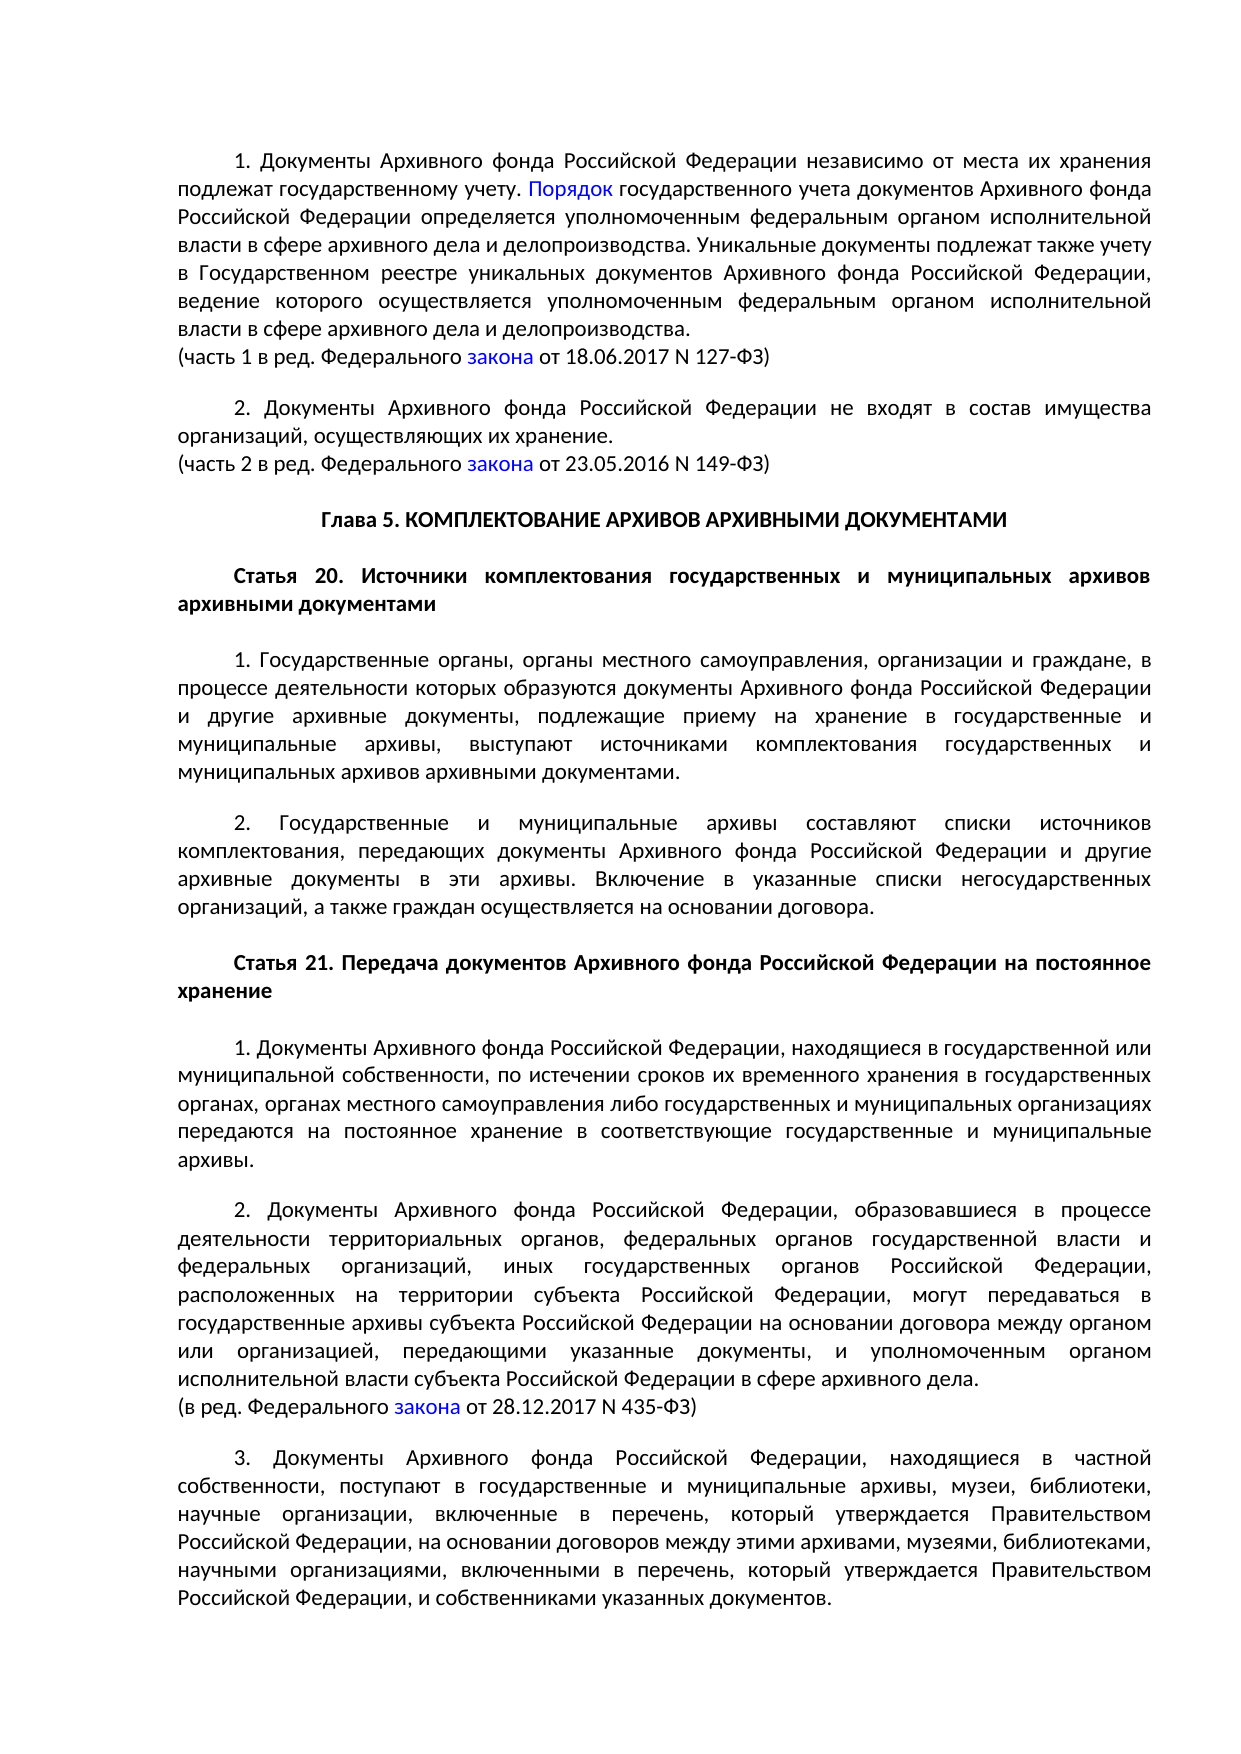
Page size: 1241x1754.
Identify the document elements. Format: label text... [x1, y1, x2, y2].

text (часть 2 в ред. Федерального закона от 23.05.2016 N 149-ФЗ) [177, 449, 1152, 477]
title Статья 20. Источники комплектования государственных и муниципальных архивов архивными документами [177, 561, 1152, 617]
text 3. Документы Архивного фонда Российской Федерации, находящиеся в частной собственности, поступают в государственные и муниципальные архивы, музеи, библиотеки, научные организации, включенные в перечень, который утверждается Правительством Российской Федерации, на основании договоров между этими архивами, музеями, библиотеками, научными организациями, включенными в перечень, который утверждается Правительством Российской Федерации, и собственниками указанных документов. [177, 1443, 1152, 1611]
text 2. Государственные и муниципальные архивы составляют списки источников комплектования, передающих документы Архивного фонда Российской Федерации и другие архивные документы в эти архивы. Включение в указанные списки негосударственных организаций, а также граждан осуществляется на основании договора. [177, 808, 1152, 921]
text 1. Документы Архивного фонда Российской Федерации независимо от места их хранения подлежат государственному учету. Порядок государственного учета документов Архивного фонда Российской Федерации определяется уполномоченным федеральным органом исполнительной власти в сфере архивного дела и делопроизводства. Уникальные документы подлежат также учету в Государственном реестре уникальных документов Архивного фонда Российской Федерации, ведение которого осуществляется уполномоченным федеральным органом исполнительной власти в сфере архивного дела и делопроизводства. [177, 146, 1152, 342]
text 2. Документы Архивного фонда Российской Федерации, образовавшиеся в процессе деятельности территориальных органов, федеральных органов государственной власти и федеральных организаций, иных государственных органов Российской Федерации, расположенных на территории субъекта Российской Федерации, могут передаваться в государственные архивы субъекта Российской Федерации на основании договора между органом или организацией, передающими указанные документы, и уполномоченным органом исполнительной власти субъекта Российской Федерации в сфере архивного дела. [177, 1196, 1152, 1392]
text 2. Документы Архивного фонда Российской Федерации не входят в состав имущества организаций, осуществляющих их хранение. [177, 393, 1152, 449]
title Глава 5. КОМПЛЕКТОВАНИЕ АРХИВОВ АРХИВНЫМИ ДОКУМЕНТАМИ [177, 505, 1152, 533]
text (часть 1 в ред. Федерального закона от 18.06.2017 N 127-ФЗ) [177, 342, 1152, 370]
text 1. Государственные органы, органы местного самоуправления, организации и граждане, в процессе деятельности которых образуются документы Архивного фонда Российской Федерации и другие архивные документы, подлежащие приему на хранение в государственные и муниципальные архивы, выступают источниками комплектования государственных и муниципальных архивов архивными документами. [177, 645, 1152, 786]
text (в ред. Федерального закона от 28.12.2017 N 435-ФЗ) [177, 1392, 1152, 1420]
title Статья 21. Передача документов Архивного фонда Российской Федерации на постоянное хранение [177, 948, 1152, 1004]
text 1. Документы Архивного фонда Российской Федерации, находящиеся в государственной или муниципальной собственности, по истечении сроков их временного хранения в государственных органах, органах местного самоуправления либо государственных и муниципальных организациях передаются на постоянное хранение в соответствующие государственные и муниципальные архивы. [177, 1033, 1152, 1173]
